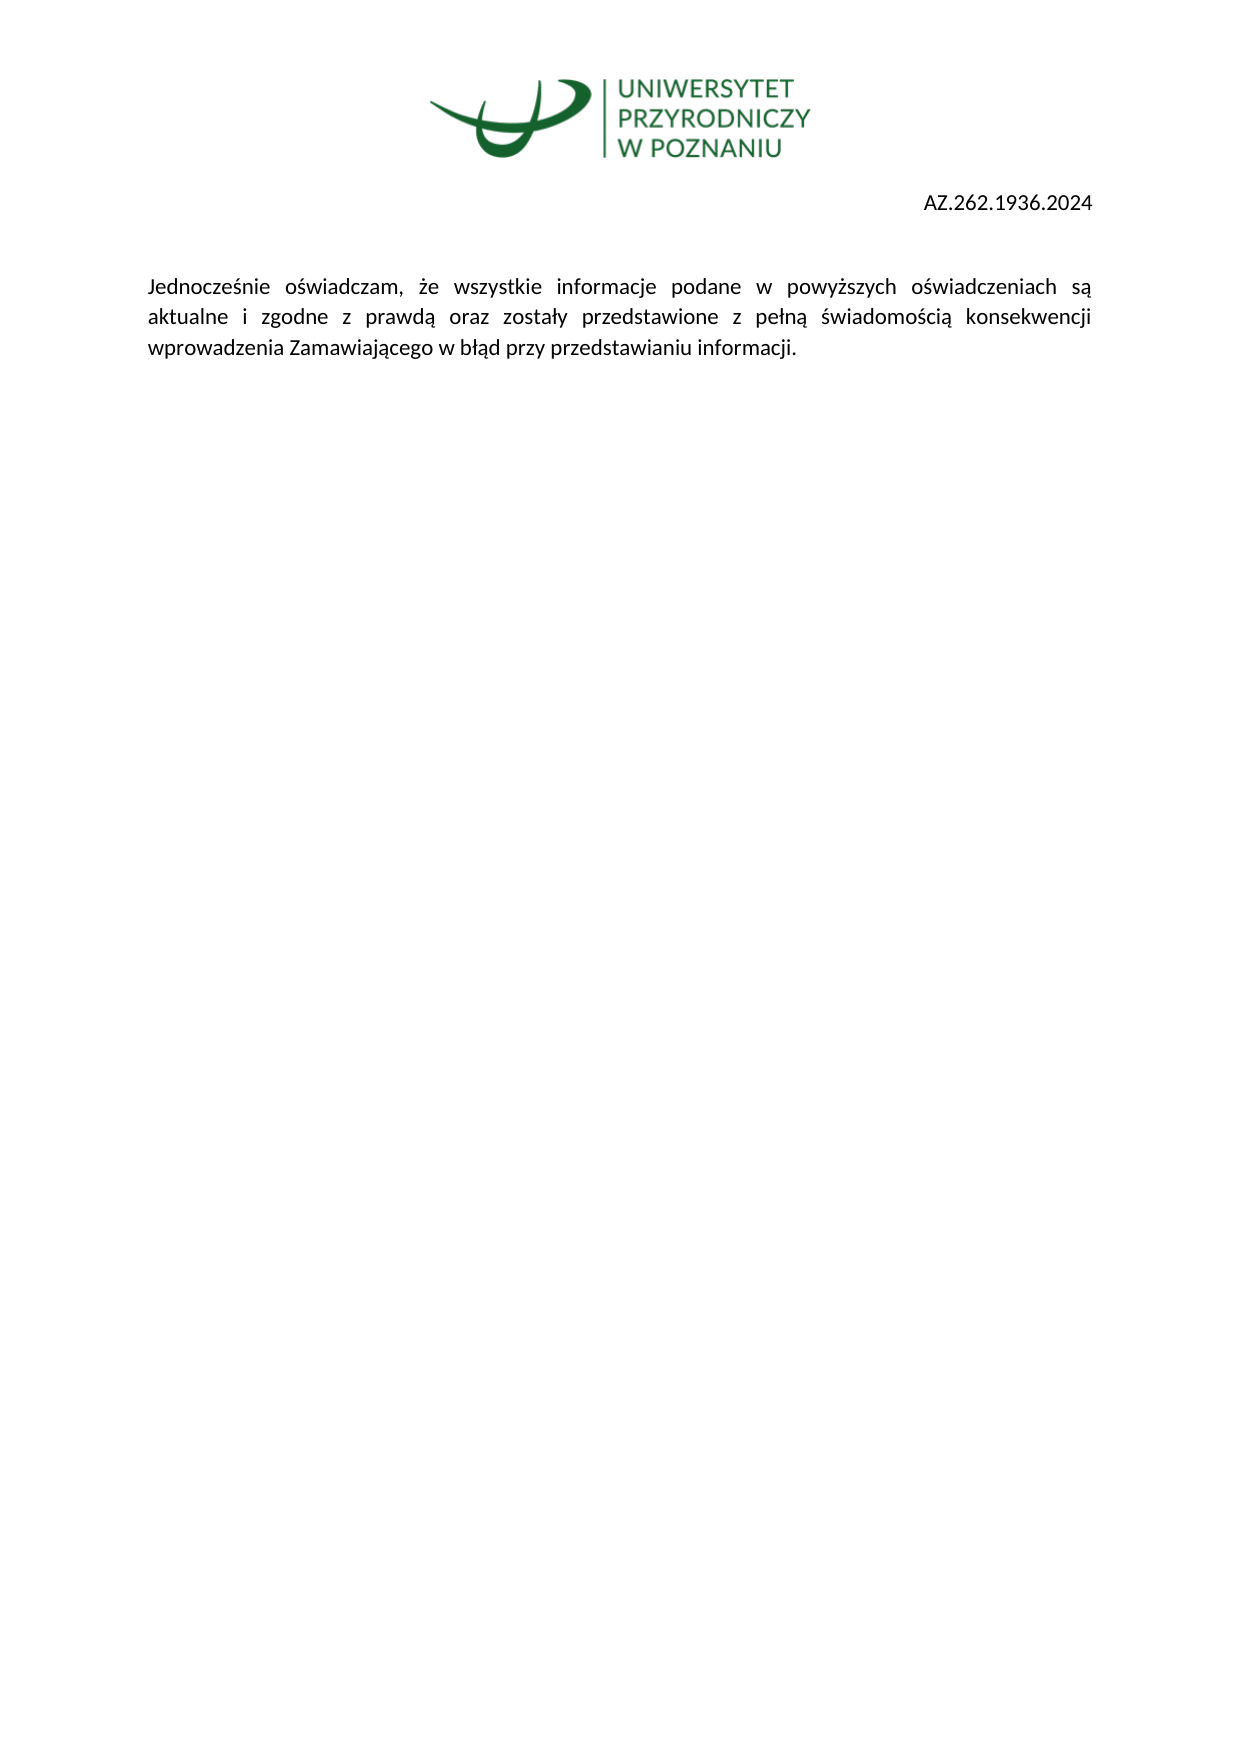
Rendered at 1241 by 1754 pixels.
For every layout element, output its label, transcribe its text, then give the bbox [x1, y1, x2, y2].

text Jednocześnie oświadczam, że wszystkie informacje podane w powyższych oświadczeniach są aktualne i zgodne z prawdą oraz zostały przedstawione z pełną świadomością konsekwencji wprowadzenia Zamawiającego w błąd przy przedstawianiu informacji. [148, 272, 1093, 361]
picture [424, 73, 816, 162]
